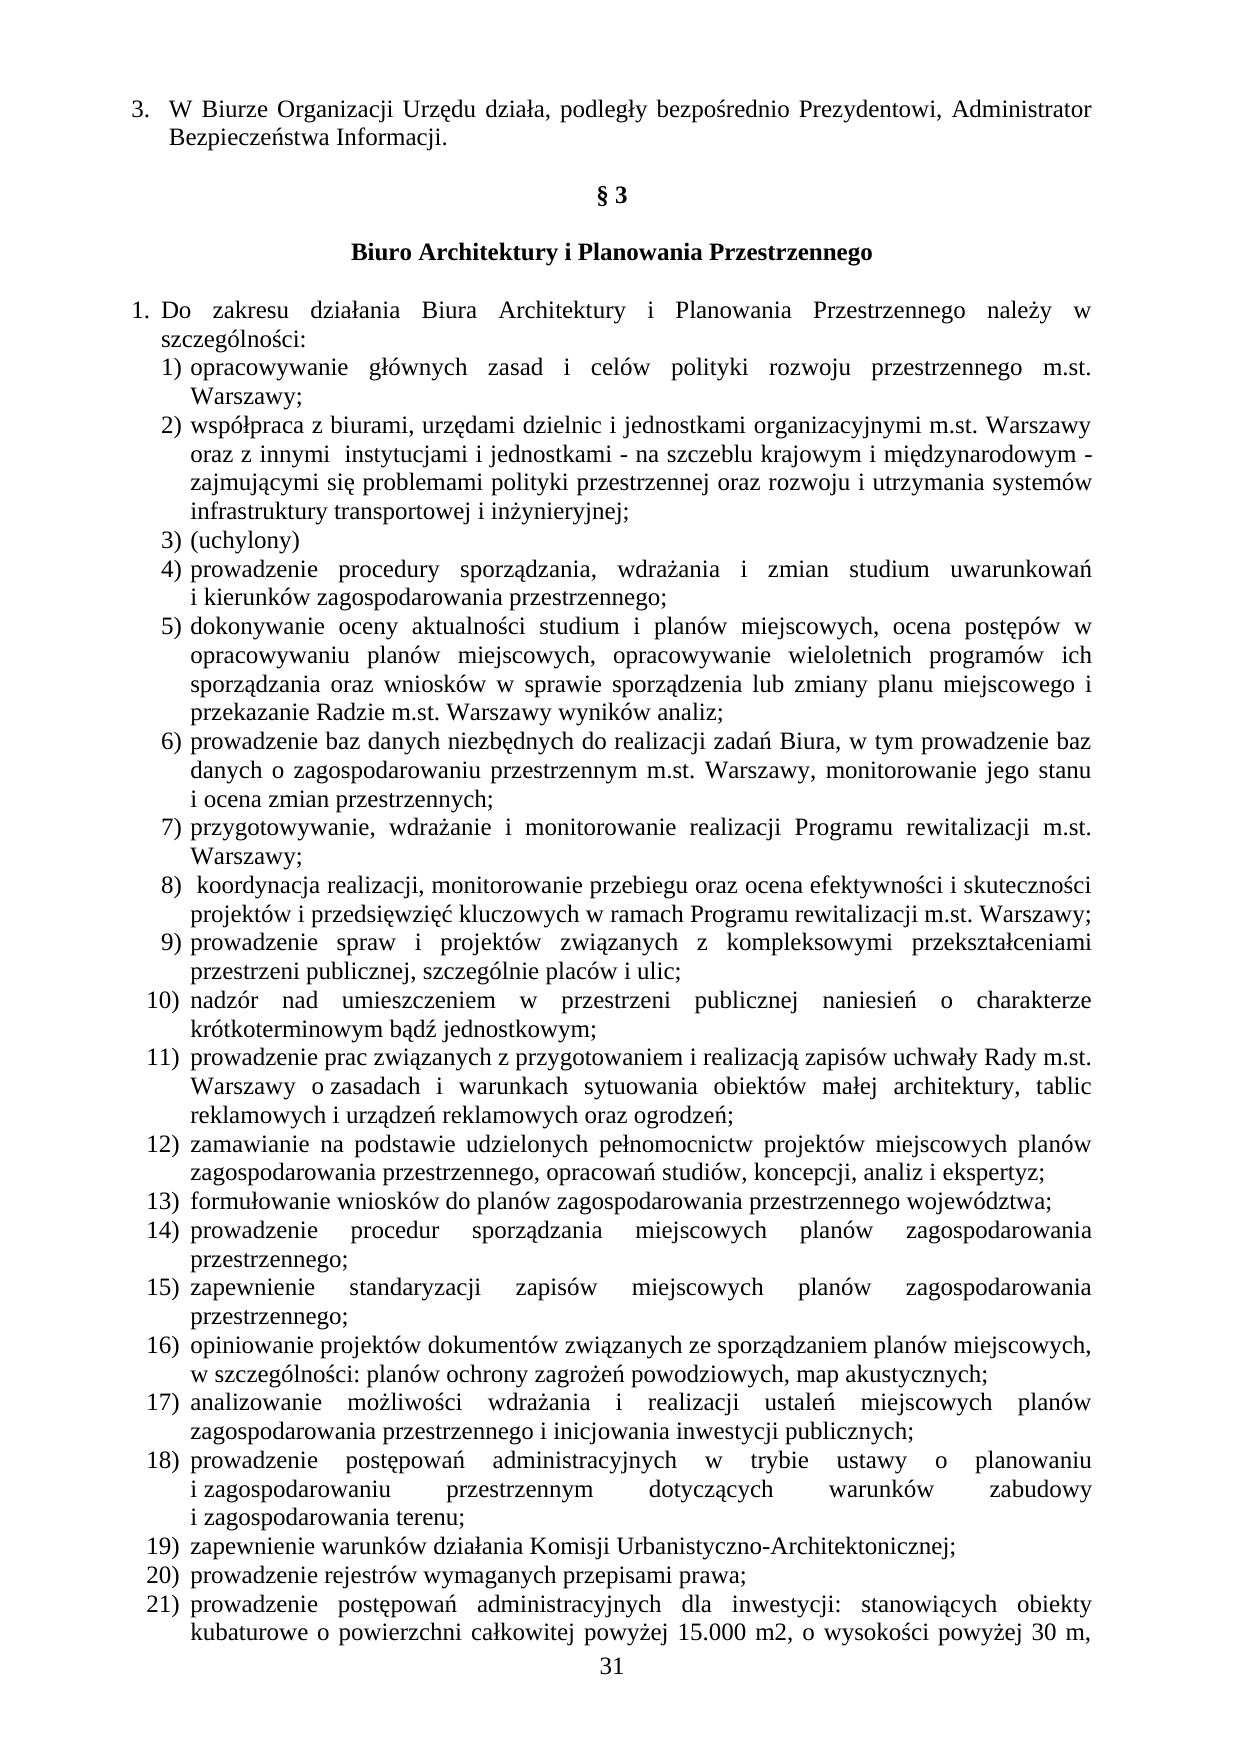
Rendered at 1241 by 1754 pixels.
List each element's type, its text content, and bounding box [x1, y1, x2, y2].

list prowadzenie prac związanych z przygotowaniem i realizacją zapisów uchwały Rady m.st. Warszawy o zasadach i warunkach sytuowania obiektów małej architektury, tablic reklamowych i urządzeń reklamowych oraz ogrodzeń; [146, 1042, 1092, 1129]
list przygotowywanie, wdrażanie i monitorowanie realizacji Programu rewitalizacji m.st. Warszawy; [161, 812, 1092, 870]
list prowadzenie rejestrów wymaganych przepisami prawa; [146, 1560, 1092, 1589]
list koordynacja realizacji, monitorowanie przebiegu oraz ocena efektywności i skuteczności projektów i przedsięwzięć kluczowych w ramach Programu rewitalizacji m.st. Warszawy; [161, 870, 1092, 927]
list opiniowanie projektów dokumentów związanych ze sporządzaniem planów miejscowych, w szczególności: planów ochrony zagrożeń powodziowych, map akustycznych; [146, 1330, 1092, 1387]
list (uchylony) [161, 525, 1092, 554]
list prowadzenie postępowań administracyjnych w trybie ustawy o planowaniu i zagospodarowaniu przestrzennym dotyczących warunków zabudowy i zagospodarowania terenu; [146, 1445, 1092, 1531]
list zapewnienie warunków działania Komisji Urbanistyczno-Architektonicznej; [146, 1531, 1092, 1560]
list zamawianie na podstawie udzielonych pełnomocnictw projektów miejscowych planów zagospodarowania przestrzennego, opracowań studiów, koncepcji, analiz i ekspertyz; [146, 1129, 1092, 1186]
text Biuro Architektury i Planowania Przestrzennego [131, 237, 1092, 266]
list analizowanie możliwości wdrażania i realizacji ustaleń miejscowych planów zagospodarowania przestrzennego i inicjowania inwestycji publicznych; [146, 1387, 1092, 1445]
list prowadzenie baz danych niezbędnych do realizacji zadań Biura, w tym prowadzenie baz danych o zagospodarowaniu przestrzennym m.st. Warszawy, monitorowanie jego stanu i ocena zmian przestrzennych; [161, 726, 1092, 812]
list dokonywanie oceny aktualności studium i planów miejscowych, ocena postępów w opracowywaniu planów miejscowych, opracowywanie wieloletnich programów ich sporządzania oraz wniosków w sprawie sporządzenia lub zmiany planu miejscowego i przekazanie Radzie m.st. Warszawy wyników analiz; [161, 611, 1092, 726]
list prowadzenie spraw i projektów związanych z kompleksowymi przekształceniami przestrzeni publicznej, szczególnie placów i ulic; [161, 927, 1092, 985]
list Do zakresu działania Biura Architektury i Planowania Przestrzennego należy w szczególności: [131, 295, 1092, 352]
list zapewnienie standaryzacji zapisów miejscowych planów zagospodarowania przestrzennego; [146, 1272, 1092, 1330]
list prowadzenie procedury sporządzania, wdrażania i zmian studium uwarunkowań i kierunków zagospodarowania przestrzennego; [161, 554, 1092, 611]
list prowadzenie procedur sporządzania miejscowych planów zagospodarowania przestrzennego; [146, 1215, 1092, 1272]
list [146, 1589, 1092, 1646]
list formułowanie wniosków do planów zagospodarowania przestrzennego województwa; [146, 1186, 1092, 1215]
list nadzór nad umieszczeniem w przestrzeni publicznej naniesień o charakterze krótkoterminowym bądź jednostkowym; [146, 985, 1092, 1042]
text § 3 [131, 180, 1092, 209]
list współpraca z biurami, urzędami dzielnic i jednostkami organizacyjnymi m.st. Warszawy oraz z innymi instytucjami i jednostkami - na szczeblu krajowym i międzynarodowym - zajmującymi się problemami polityki przestrzennej oraz rozwoju i utrzymania systemów infrastruktury transportowej i inżynieryjnej; [161, 410, 1092, 525]
list opracowywanie głównych zasad i celów polityki rozwoju przestrzennego m.st. Warszawy; [161, 352, 1092, 410]
list W Biurze Organizacji Urzędu działa, podległy bezpośrednio Prezydentowi, Administrator Bezpieczeństwa Informacji. [131, 94, 1092, 151]
